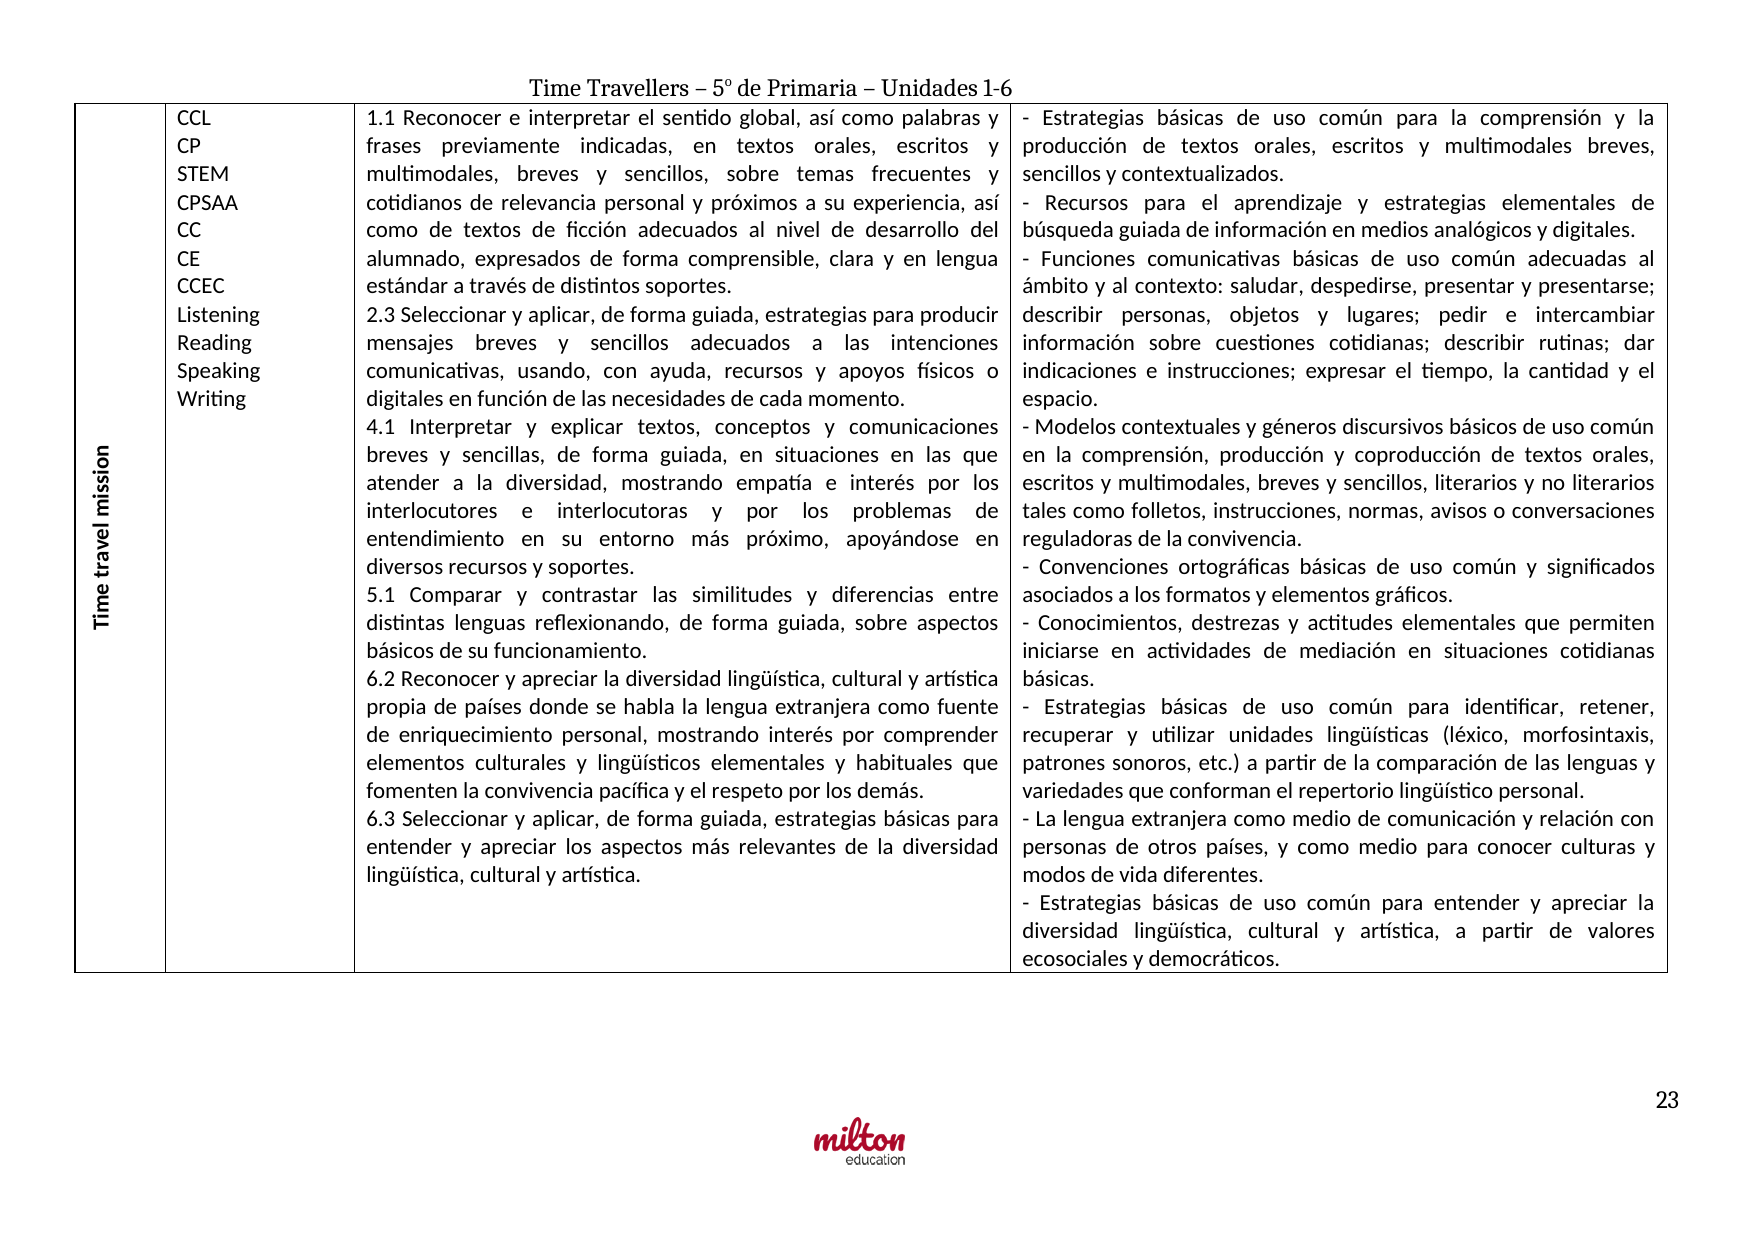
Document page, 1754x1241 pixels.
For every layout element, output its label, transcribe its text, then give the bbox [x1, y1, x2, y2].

picture [806, 1114, 911, 1167]
table_cell Time travel mission [76, 104, 165, 972]
table_cell 1.1 Reconocer e interpretar el sentido global, así como palabras y frases previamente indicadas, en textos orales, escritos y multimodales, breves y sencillos, sobre temas frecuentes y cotidianos de relevancia personal y próximos a su experiencia, así como de textos de ficción adecuados al nivel de desarrollo del alumnado, expresados de forma comprensible, clara y en lengua estándar a través de distintos soportes. 2.3 Seleccionar y aplicar, de forma guiada, estrategias para producir mensajes breves y sencillos adecuados a las intenciones comunicativas, usando, con ayuda, recursos y apoyos físicos o digitales en función de las necesidades de cada momento. 4.1 Interpretar y explicar textos, conceptos y comunicaciones breves y sencillas, de forma guiada, en situaciones en las que atender a la diversidad, mostrando empatía e interés por los interlocutores e interlocutoras y por los problemas de entendimiento en su entorno más próximo, apoyándose en diversos recursos y soportes. 5.1 Comparar y contrastar las similitudes y diferencias entre distintas lenguas reflexionando, de forma guiada, sobre aspectos básicos de su funcionamiento. 6.2 Reconocer y apreciar la diversidad lingüística, cultural y artística propia de países donde se habla la lengua extranjera como fuente de enriquecimiento personal, mostrando interés por comprender elementos culturales y lingüísticos elementales y habituales que fomenten la convivencia pacífica y el respeto por los demás. 6.3 Seleccionar y aplicar, de forma guiada, estrategias básicas para entender y apreciar los aspectos más relevantes de la diversidad lingüística, cultural y artística. [355, 104, 1010, 972]
table_cell CCL CP STEM CPSAA CC CE CCEC Listening Reading Speaking Writing [166, 104, 354, 972]
table_cell - Estrategias básicas de uso común para la comprensión y la producción de textos orales, escritos y multimodales breves, sencillos y contextualizados. - Recursos para el aprendizaje y estrategias elementales de búsqueda guiada de información en medios analógicos y digitales. - Funciones comunicativas básicas de uso común adecuadas al ámbito y al contexto: saludar, despedirse, presentar y presentarse; describir personas, objetos y lugares; pedir e intercambiar información sobre cuestiones cotidianas; describir rutinas; dar indicaciones e instrucciones; expresar el tiempo, la cantidad y el espacio. - Modelos contextuales y géneros discursivos básicos de uso común en la comprensión, producción y coproducción de textos orales, escritos y multimodales, breves y sencillos, literarios y no literarios tales como folletos, instrucciones, normas, avisos o conversaciones reguladoras de la convivencia. - Convenciones ortográficas básicas de uso común y significados asociados a los formatos y elementos gráficos. - Conocimientos, destrezas y actitudes elementales que permiten iniciarse en actividades de mediación en situaciones cotidianas básicas. - Estrategias básicas de uso común para identificar, retener, recuperar y utilizar unidades lingüísticas (léxico, morfosintaxis, patrones sonoros, etc.) a partir de la comparación de las lenguas y variedades que conforman el repertorio lingüístico personal. - La lengua extranjera como medio de comunicación y relación con personas de otros países, y como medio para conocer culturas y modos de vida diferentes. - Estrategias básicas de uso común para entender y apreciar la diversidad lingüística, cultural y artística, a partir de valores ecosociales y democráticos. [1011, 104, 1667, 972]
